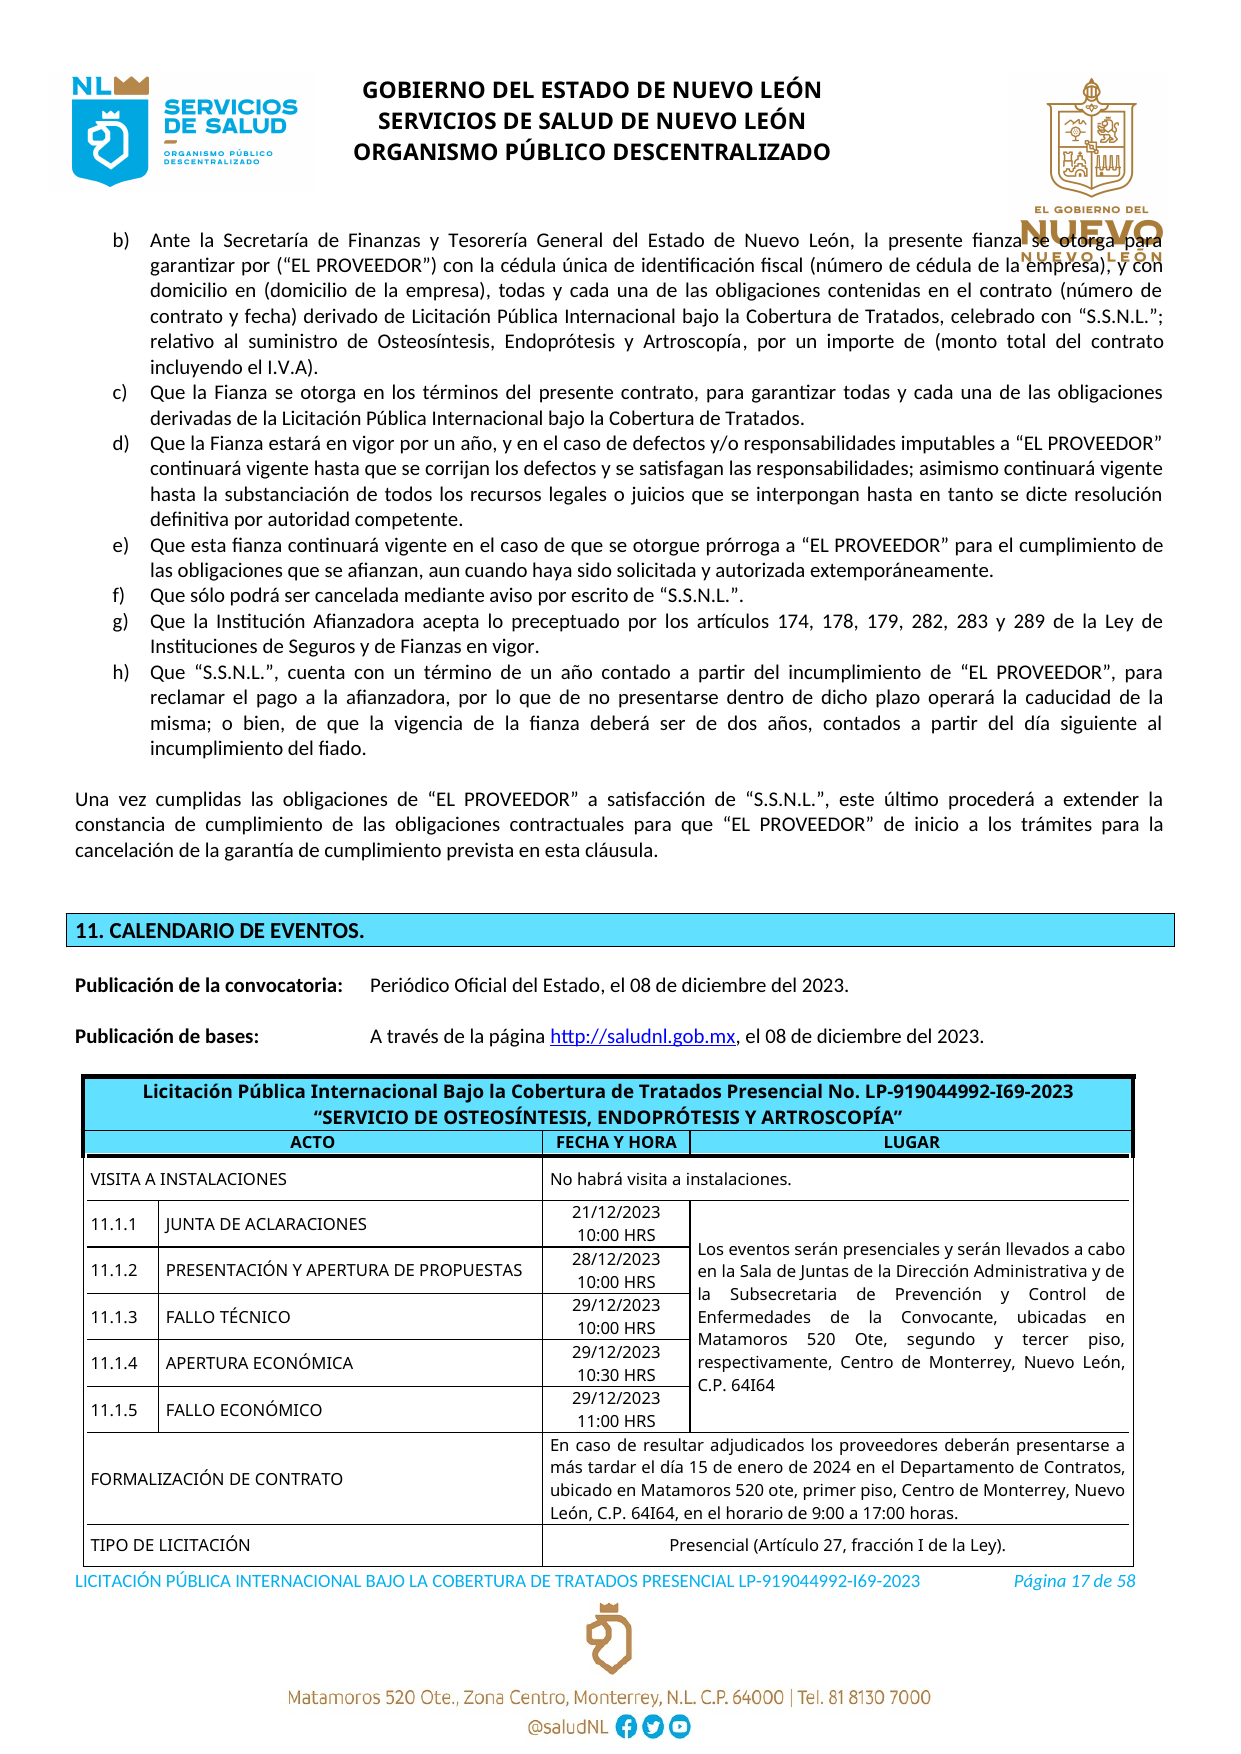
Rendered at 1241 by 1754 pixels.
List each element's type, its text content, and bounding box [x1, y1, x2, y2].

text Publicación de la convocatoria: Periódico Oficial del Estado, el 08 de diciembre del 2023. [75, 972, 1165, 998]
table_cell 21/12/2023 10:00 HRS [543, 1201, 689, 1246]
table_cell 11.1.2 [84, 1246, 158, 1293]
list Que la Fianza se otorga en los términos del presente contrato, para garantizar todas y cada una de las obligaciones derivadas de la Licitación Pública Internacional bajo la Cobertura de Tratados. [112, 379, 1165, 430]
table_cell 11.1.1 [84, 1200, 158, 1246]
table_cell 11.1.5 [84, 1386, 158, 1432]
table_cell No habrá visita a instalaciones. [543, 1154, 1133, 1200]
list Que sólo podrá ser cancelada mediante aviso por escrito de “S.S.N.L.”. [112, 583, 1165, 608]
table_header Licitación Pública Internacional Bajo la Cobertura de Tratados Presencial No. LP-919044992-I69-2023 “SERVICIO DE OSTEOSÍNTESIS, ENDOPRÓTESIS Y ARTROSCOPÍA” [85, 1079, 1131, 1130]
list Que la Institución Afianzadora acepta lo preceptuado por los artículos 174, 178, 179, 282, 283 y 289 de la Ley de Instituciones de Seguros y de Fianzas en vigor. [112, 608, 1165, 659]
table_cell VISITA A INSTALACIONES [84, 1154, 542, 1200]
table_cell 29/12/2023 11:00 HRS [543, 1387, 689, 1432]
table_cell 28/12/2023 10:00 HRS [543, 1248, 689, 1293]
list Que “S.S.N.L.”, cuenta con un término de un año contado a partir del incumplimiento de “EL PROVEEDOR”, para reclamar el pago a la afianzadora, por lo que de no presentarse dentro de dicho plazo operará la caducidad de la misma; o bien, de que la vigencia de la fianza deberá ser de dos años, contados a partir del día siguiente al incumplimiento del fiado. [112, 659, 1165, 761]
text 11. CALENDARIO DE EVENTOS. [67, 914, 1174, 946]
text Publicación de bases: A través de la página http://saludnl.gob.mx, el 08 de diciembre del 2023. [75, 1023, 1165, 1049]
table_cell ACTO [85, 1131, 542, 1153]
table_cell Los eventos serán presenciales y serán llevados a cabo en la Sala de Juntas de la Dirección Administrativa y de la Subsecretaria de Prevención y Control de Enfermedades de la Convocante, ubicadas en Matamoros 520 Ote, segundo y tercer piso, respectivamente, Centro de Monterrey, Nuevo León, C.P. 64I64 [691, 1200, 1133, 1432]
table_cell Presencial (Artículo 27, fracción I de la Ley). [543, 1524, 1133, 1566]
table_cell APERTURA ECONÓMICA [159, 1340, 542, 1386]
picture [1009, 73, 1169, 274]
text Una vez cumplidas las obligaciones de “EL PROVEEDOR” a satisfacción de “S.S.N.L.”, este último procederá a extender la constancia de cumplimiento de las obligaciones contractuales para que “EL PROVEEDOR” de inicio a los trámites para la cancelación de la garantía de cumplimiento prevista en esta cláusula. [75, 786, 1165, 862]
list Que esta fianza continuará vigente en el caso de que se otorgue prórroga a “EL PROVEEDOR” para el cumplimiento de las obligaciones que se afianzan, aun cuando haya sido solicitada y autorizada extemporáneamente. [112, 532, 1165, 583]
list Que la Fianza estará en vigor por un año, y en el caso de defectos y/o responsabilidades imputables a “EL PROVEEDOR” continuará vigente hasta que se corrijan los defectos y se satisfagan las responsabilidades; asimismo continuará vigente hasta la substanciación de todos los recursos legales o juicios que se interpongan hasta en tanto se dicte resolución definitiva por autoridad competente. [112, 430, 1165, 532]
table_cell LUGAR [691, 1131, 1131, 1153]
table_cell 11.1.3 [84, 1293, 158, 1339]
table_cell FECHA Y HORA [543, 1131, 689, 1153]
table_cell PRESENTACIÓN Y APERTURA DE PROPUESTAS [159, 1248, 542, 1293]
table_cell TIPO DE LICITACIÓN [84, 1524, 542, 1566]
table_cell 29/12/2023 10:00 HRS [543, 1294, 689, 1339]
table_cell FORMALIZACIÓN DE CONTRATO [84, 1432, 542, 1524]
table_cell 29/12/2023 10:30 HRS [543, 1340, 689, 1386]
picture [46, 73, 318, 191]
table_cell 11.1.4 [84, 1339, 158, 1386]
table_cell FALLO TÉCNICO [159, 1294, 542, 1339]
table_cell FALLO ECONÓMICO [159, 1387, 542, 1432]
table_cell JUNTA DE ACLARACIONES [159, 1201, 542, 1246]
table_cell En caso de resultar adjudicados los proveedores deberán presentarse a más tardar el día 15 de enero de 2024 en el Departamento de Contratos, ubicado en Matamoros 520 ote, primer piso, Centro de Monterrey, Nuevo León, C.P. 64I64, en el horario de 9:00 a 17:00 horas. [543, 1432, 1133, 1524]
picture [67, 1575, 1142, 1754]
list Ante la Secretaría de Finanzas y Tesorería General del Estado de Nuevo León, la presente fianza se otorga para garantizar por (“EL PROVEEDOR”) con la cédula única de identificación fiscal (número de cédula de la empresa), y con domicilio en (domicilio de la empresa), todas y cada una de las obligaciones contenidas en el contrato (número de contrato y fecha) derivado de Licitación Pública Internacional bajo la Cobertura de Tratados, celebrado con “S.S.N.L.”; relativo al suministro de Osteosíntesis, Endoprótesis y Artroscopía, por un importe de (monto total del contrato incluyendo el I.V.A). [112, 227, 1165, 379]
